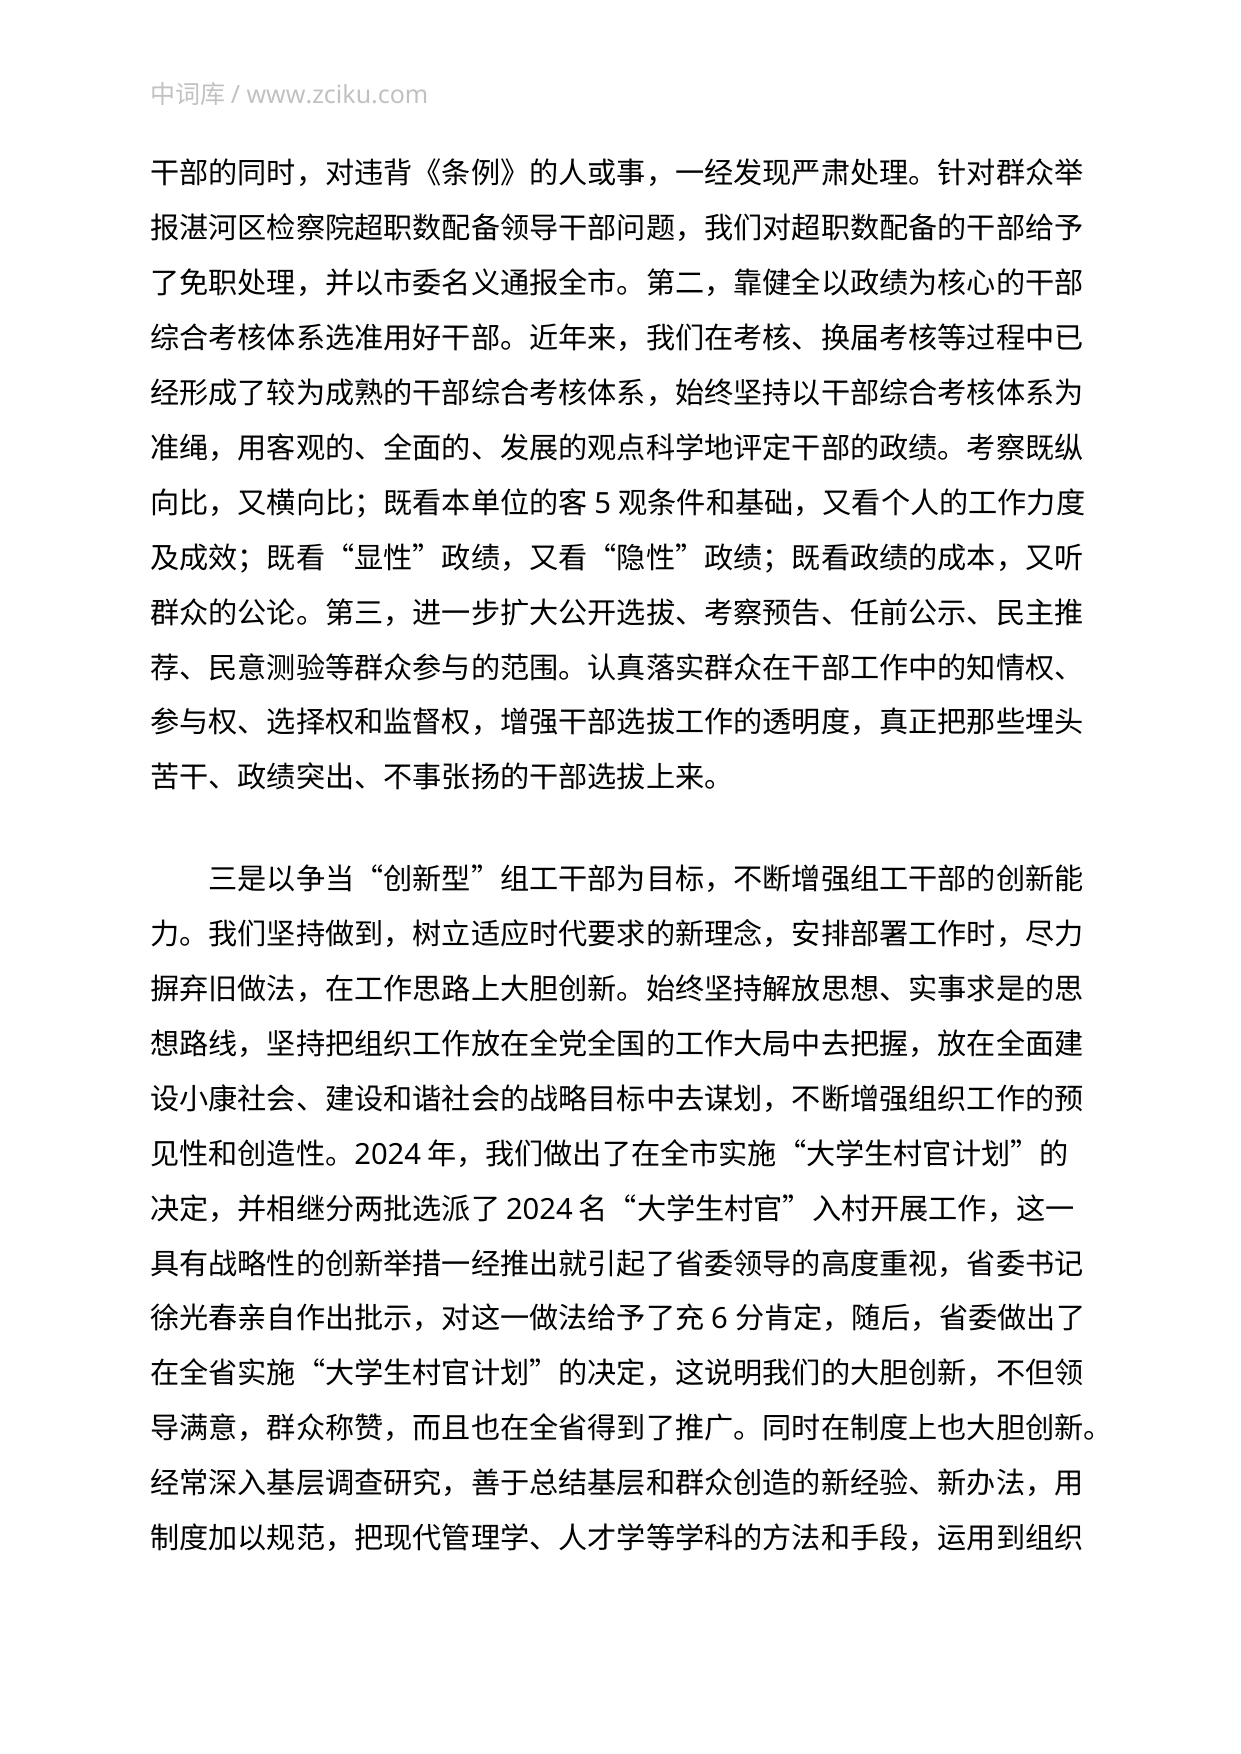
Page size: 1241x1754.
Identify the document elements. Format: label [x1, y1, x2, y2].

text [150, 856, 1090, 1557]
text [150, 150, 1090, 796]
